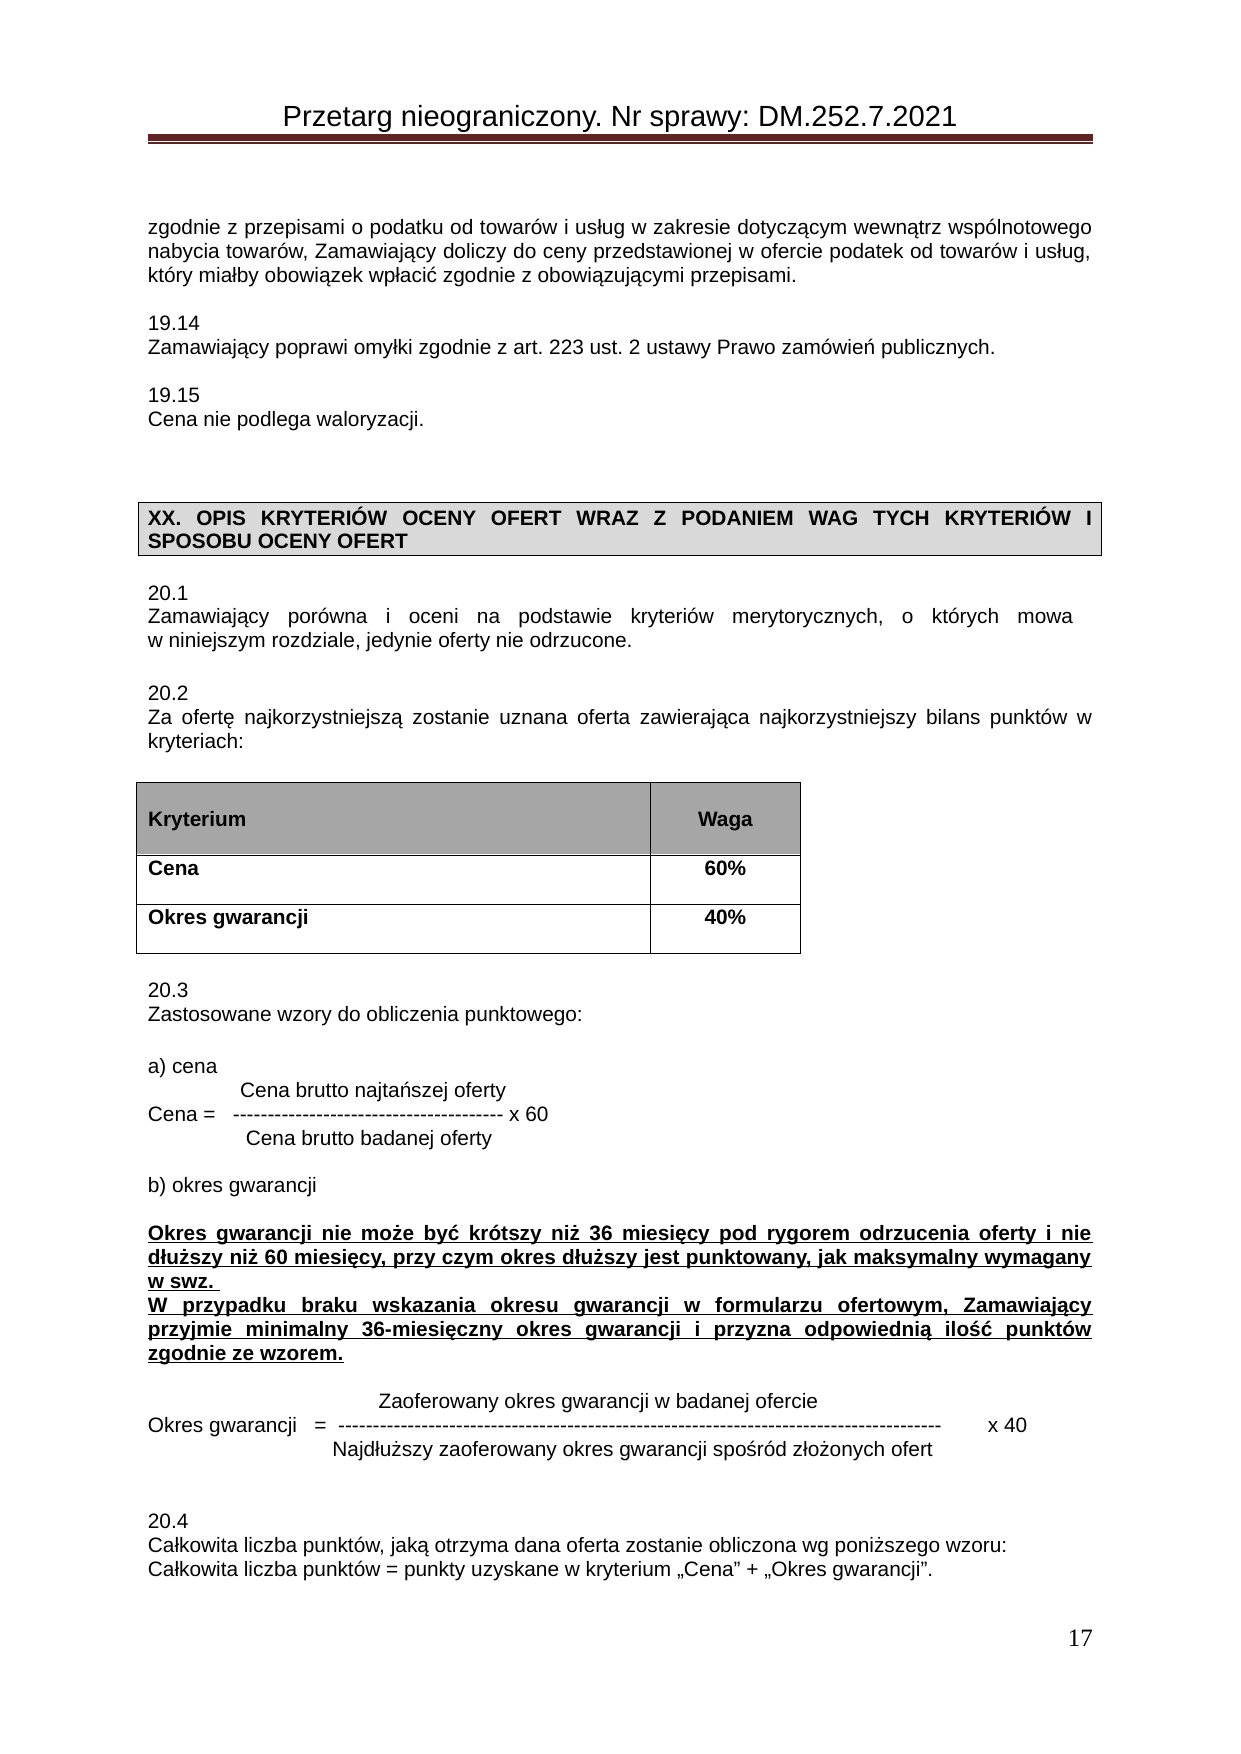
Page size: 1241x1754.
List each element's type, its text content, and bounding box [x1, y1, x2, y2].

text W przypadku braku wskazania okresu gwarancji w formularzu ofertowym, Zamawiający przyjmie minimalny 36-miesięczny okres gwarancji i przyzna odpowiednią ilość punktów zgodnie ze wzorem. [148, 1315, 1093, 1365]
text Okres gwarancji nie może być krótszy niż 36 miesięcy pod rygorem odrzucenia oferty i nie dłuższy niż 60 miesięcy, przy czym okres dłuższy jest punktowany, jak maksymalny wymagany w swz. [148, 1243, 1093, 1293]
text Cena nie podlega waloryzacji. [148, 406, 1093, 430]
table_cell Okres gwarancji [137, 905, 650, 952]
table_cell Cena [137, 856, 650, 903]
text Cena = --------------------------------------- x 60 [148, 1101, 1093, 1125]
text Najdłuższy zaoferowany okres gwarancji spośród złożonych ofert [148, 1437, 1093, 1461]
text Cena brutto najtańszej oferty [148, 1077, 1093, 1101]
text 19.14 [148, 311, 1093, 334]
text 20.1 [148, 580, 1093, 604]
text a) cena [148, 1053, 1093, 1077]
text Zamawiający poprawi omyłki zgodnie z art. 223 ust. 2 ustawy Prawo zamówień publicznych. [148, 334, 1093, 358]
table_header Kryterium [137, 783, 650, 854]
text Za ofertę najkorzystniejszą zostanie uznana oferta zawierająca najkorzystniejszy bilans punktów w kryteriach: [148, 705, 1093, 753]
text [148, 215, 1093, 287]
text 20.3 [148, 977, 1093, 1001]
text Zastosowane wzory do obliczenia punktowego: [148, 1001, 1093, 1025]
text Zamawiający porówna i oceni na podstawie kryteriów merytorycznych, o których mowa w niniejszym rozdziale, jedynie oferty nie odrzucone. [148, 604, 1093, 652]
table_cell 60% [651, 856, 800, 903]
text W przypadku braku wskazania okresu gwarancji w formularzu ofertowym, Zamawiający przyjmie minimalny 36-miesięczny okres gwarancji i przyzna odpowiednią ilość punktów zgodnie ze wzorem. [148, 1293, 1093, 1314]
text Zaoferowany okres gwarancji w badanej ofercie [148, 1389, 1093, 1413]
text Okres gwarancji = --------------------------------------------------------------------------------------- x 40 [148, 1413, 1093, 1437]
table_cell 40% [651, 905, 800, 952]
text Całkowita liczba punktów, jaką otrzyma dana oferta zostanie obliczona wg poniższego wzoru: [148, 1533, 1093, 1557]
table_header Waga [651, 783, 800, 854]
text 20.2 [148, 681, 1093, 705]
text b) okres gwarancji [148, 1173, 1093, 1197]
text Okres gwarancji nie może być krótszy niż 36 miesięcy pod rygorem odrzucenia oferty i nie dłuższy niż 60 miesięcy, przy czym okres dłuższy jest punktowany, jak maksymalny wymagany w swz. [148, 1221, 1093, 1242]
text Cena brutto badanej oferty [148, 1125, 1093, 1149]
text 20.4 [148, 1509, 1093, 1533]
text 19.15 [148, 382, 1093, 406]
text XX. OPIS KRYTERIÓW OCENY OFERT WRAZ Z PODANIEM WAG TYCH KRYTERIÓW I SPOSOBU OCENY OFERT [139, 503, 1101, 555]
text Całkowita liczba punktów = punkty uzyskane w kryterium „Cena” + „Okres gwarancji”. [148, 1557, 1093, 1581]
